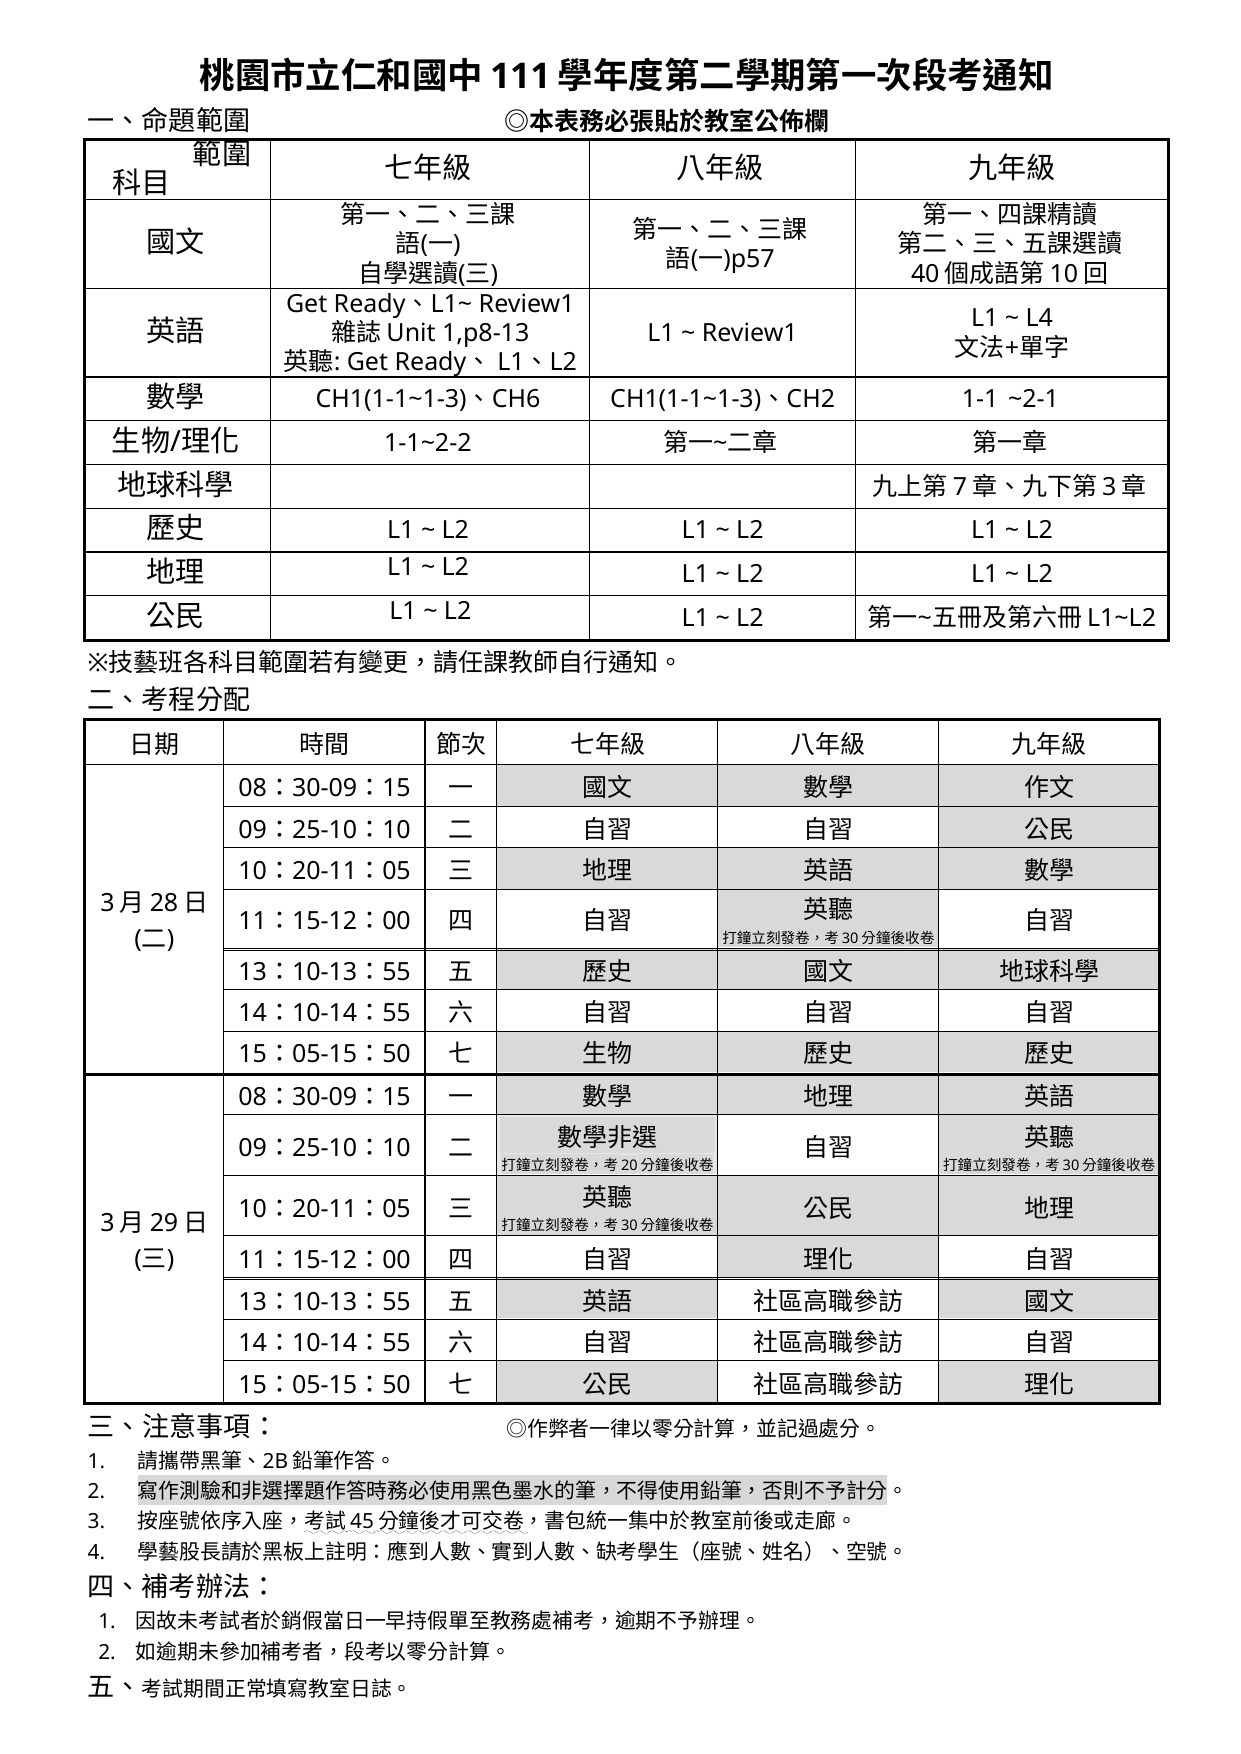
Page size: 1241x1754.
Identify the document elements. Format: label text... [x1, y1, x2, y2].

table_cell 第一~五冊及第六冊L1~L2 [856, 596, 1167, 639]
table_cell 社區高職參訪 [718, 1361, 938, 1402]
table_cell 一 [426, 1076, 496, 1114]
table_cell 英聽 打鐘立刻發卷，考30分鐘後收卷 [497, 1176, 717, 1235]
table_cell 地理 [939, 1176, 1158, 1235]
table_header 七年級 [271, 141, 589, 199]
table_cell 數學 [939, 848, 1158, 889]
table_cell 自習 [718, 807, 938, 847]
table_cell 社區高職參訪 [718, 1280, 938, 1318]
table_cell 第一、二、三課 語(一) 自學選讀(三) [271, 200, 589, 288]
table_cell 公民 [497, 1361, 717, 1402]
text 桃園市立仁和國中111學年度第二學期第一次段考通知 [87, 47, 1165, 99]
table_cell 英語 [497, 1280, 717, 1318]
table_header 九年級 [939, 721, 1158, 764]
table_cell L1 ~ L2 [856, 553, 1167, 595]
table_header 日期 [86, 721, 223, 764]
table_cell L1 ~ L4 文法+單字 [856, 289, 1167, 376]
table_cell 3月28日 (二) [86, 765, 223, 1072]
table_cell 社區高職參訪 [718, 1320, 938, 1360]
table_cell 11：15-12：00 [224, 1236, 424, 1277]
table_cell 自習 [497, 990, 717, 1031]
table_cell 第一、四課精讀 第二、三、五課選讀 40個成語第10回 [856, 200, 1167, 288]
table_cell 理化 [718, 1236, 938, 1277]
table_cell 14：10-14：55 [224, 1320, 424, 1360]
list 按座號依序入座，考試45分鐘後才可交卷，書包統一集中於教室前後或走廊。 [87, 1505, 1165, 1535]
table_cell 13：10-13：55 [224, 1280, 424, 1318]
table_cell 公民 [86, 596, 270, 639]
table_cell L1 ~ L2 [271, 596, 589, 639]
table_cell 自習 [939, 990, 1158, 1031]
table_cell 國文 [718, 951, 938, 989]
table_cell 地球科學 [86, 465, 270, 508]
table_cell 英語 [86, 289, 270, 376]
table_cell 自習 [497, 807, 717, 847]
table_cell 英聽 打鐘立刻發卷，考30分鐘後收卷 [718, 890, 938, 947]
text 五、考試期間正常填寫教室日誌。 [87, 1665, 1165, 1704]
table_cell 地理 [497, 848, 717, 889]
table_cell 三 [426, 848, 496, 889]
table_cell ~2-1 [856, 378, 1167, 420]
table_cell 六 [426, 990, 496, 1031]
table_cell 歷史 [86, 509, 270, 551]
table_cell 14：10-14：55 [224, 990, 424, 1031]
table_header 七年級 [497, 721, 717, 764]
table_cell 數學 [718, 765, 938, 806]
table_cell 國文 [497, 765, 717, 806]
table_cell L1 ~ Review1 [590, 289, 855, 376]
table_cell 七 [426, 1361, 496, 1402]
table_cell 生物 [497, 1032, 717, 1072]
table_cell 數學 [86, 378, 270, 420]
list 學藝股長請於黑板上註明：應到人數、實到人數、缺考學生（座號、姓名）、空號。 [87, 1535, 1165, 1565]
table_cell 10：20-11：05 [224, 848, 424, 889]
table_cell 公民 [718, 1176, 938, 1235]
table_cell Get Ready、L1~ Review1 雜誌Unit 1,p8-13 英聽: Get Ready、 L1、L2 [271, 289, 589, 376]
table_cell CH1(1-1~1-3)、CH2 [590, 378, 855, 420]
table_cell 作文 [939, 765, 1158, 806]
table_header 時間 [224, 721, 424, 764]
table_cell 09：25-10：10 [224, 807, 424, 847]
table_cell 1-1~2-2 [271, 421, 589, 464]
table_cell 九上第7章、九下第3章 [856, 465, 1167, 508]
table_cell 歷史 [718, 1032, 938, 1072]
table_cell 自習 [497, 1320, 717, 1360]
table_cell L1 ~ L2 [590, 596, 855, 639]
table_cell 第一、二、三課 語(一)p57 [590, 200, 855, 288]
table_cell 15：05-15：50 [224, 1361, 424, 1402]
list 寫作測驗和非選擇題作答時務必使用黑色墨水的筆，不得使用鉛筆，否則不予計分。 [87, 1474, 1165, 1505]
table_cell L1 ~ L2 [271, 553, 589, 595]
table_cell 地理 [86, 553, 270, 595]
table_cell [271, 465, 589, 508]
list 如逾期未參加補考者，段考以零分計算。 [98, 1635, 1165, 1665]
table_cell 七 [426, 1032, 496, 1072]
table_cell 地球科學 [939, 951, 1158, 989]
table_header 八年級 [590, 141, 855, 199]
table_cell 生物/理化 [86, 421, 270, 464]
table_cell L1 ~ L2 [271, 509, 589, 551]
list 請攜帶黑筆、2B鉛筆作答。 [87, 1444, 1165, 1474]
text ※技藝班各科目範圍若有變更，請任課教師自行通知。 [87, 642, 1165, 678]
table_cell 自習 [939, 1320, 1158, 1360]
table_cell 理化 [939, 1361, 1158, 1402]
table_cell 國文 [939, 1280, 1158, 1318]
text 四、補考辦法： [87, 1565, 1165, 1605]
table_cell 英聽 打鐘立刻發卷，考30分鐘後收卷 [939, 1115, 1158, 1174]
table_cell 08：30-09：15 [224, 1076, 424, 1114]
table_header 範圍 科目 [86, 141, 270, 199]
table_cell 五 [426, 1280, 496, 1318]
table_cell CH1(1-1~1-3)、CH6 [271, 378, 589, 420]
table_cell 11：15-12：00 [224, 890, 424, 947]
table_cell L1 ~ L2 [856, 509, 1167, 551]
table_cell 三 [426, 1176, 496, 1235]
table_cell 地理 [718, 1076, 938, 1114]
table_cell L1 ~ L2 [590, 509, 855, 551]
table_cell 08：30-09：15 [224, 765, 424, 806]
table_header 節次 [426, 721, 496, 764]
table_cell 15：05-15：50 [224, 1032, 424, 1072]
list 因故未考試者於銷假當日一早持假單至教務處補考，逾期不予辦理。 [98, 1605, 1165, 1635]
table_cell 一 [426, 765, 496, 806]
table_cell 09：25-10：10 [224, 1115, 424, 1174]
table_cell 五 [426, 951, 496, 989]
table_cell 3月29日 (三) [86, 1076, 223, 1402]
table_cell 自習 [497, 890, 717, 947]
table_cell 二 [426, 807, 496, 847]
table_cell 自習 [718, 1115, 938, 1174]
table_cell 英語 [718, 848, 938, 889]
table_cell 數學非選 打鐘立刻發卷，考20分鐘後收卷 [497, 1115, 717, 1174]
table_cell 10：20-11：05 [224, 1176, 424, 1235]
table_cell 自習 [939, 1236, 1158, 1277]
text 二、考程分配 [87, 678, 1165, 718]
table_cell 自習 [939, 890, 1158, 947]
table_header 八年級 [718, 721, 938, 764]
table_cell 四 [426, 1236, 496, 1277]
table_cell 六 [426, 1320, 496, 1360]
table_cell 公民 [939, 807, 1158, 847]
list 注意事項： ◎作弊者一律以零分計算，並記過處分。 [87, 1405, 1165, 1444]
table_cell 數學 [497, 1076, 717, 1114]
table_cell 歷史 [939, 1032, 1158, 1072]
table_cell 四 [426, 890, 496, 947]
text 一、命題範圍 ◎本表務必張貼於教室公佈欄 [87, 99, 1165, 138]
table_cell 國文 [86, 200, 270, 288]
table_cell 自習 [718, 990, 938, 1031]
table_cell 二 [426, 1115, 496, 1174]
table_cell 英語 [939, 1076, 1158, 1114]
table_cell 歷史 [497, 951, 717, 989]
table_cell [590, 465, 855, 508]
table_cell L1 ~ L2 [590, 553, 855, 595]
table_cell 13：10-13：55 [224, 951, 424, 989]
table_header 九年級 [856, 141, 1167, 199]
table_cell 第一章 [856, 421, 1167, 464]
table_cell 自習 [497, 1236, 717, 1277]
table_cell 第一~二章 [590, 421, 855, 464]
